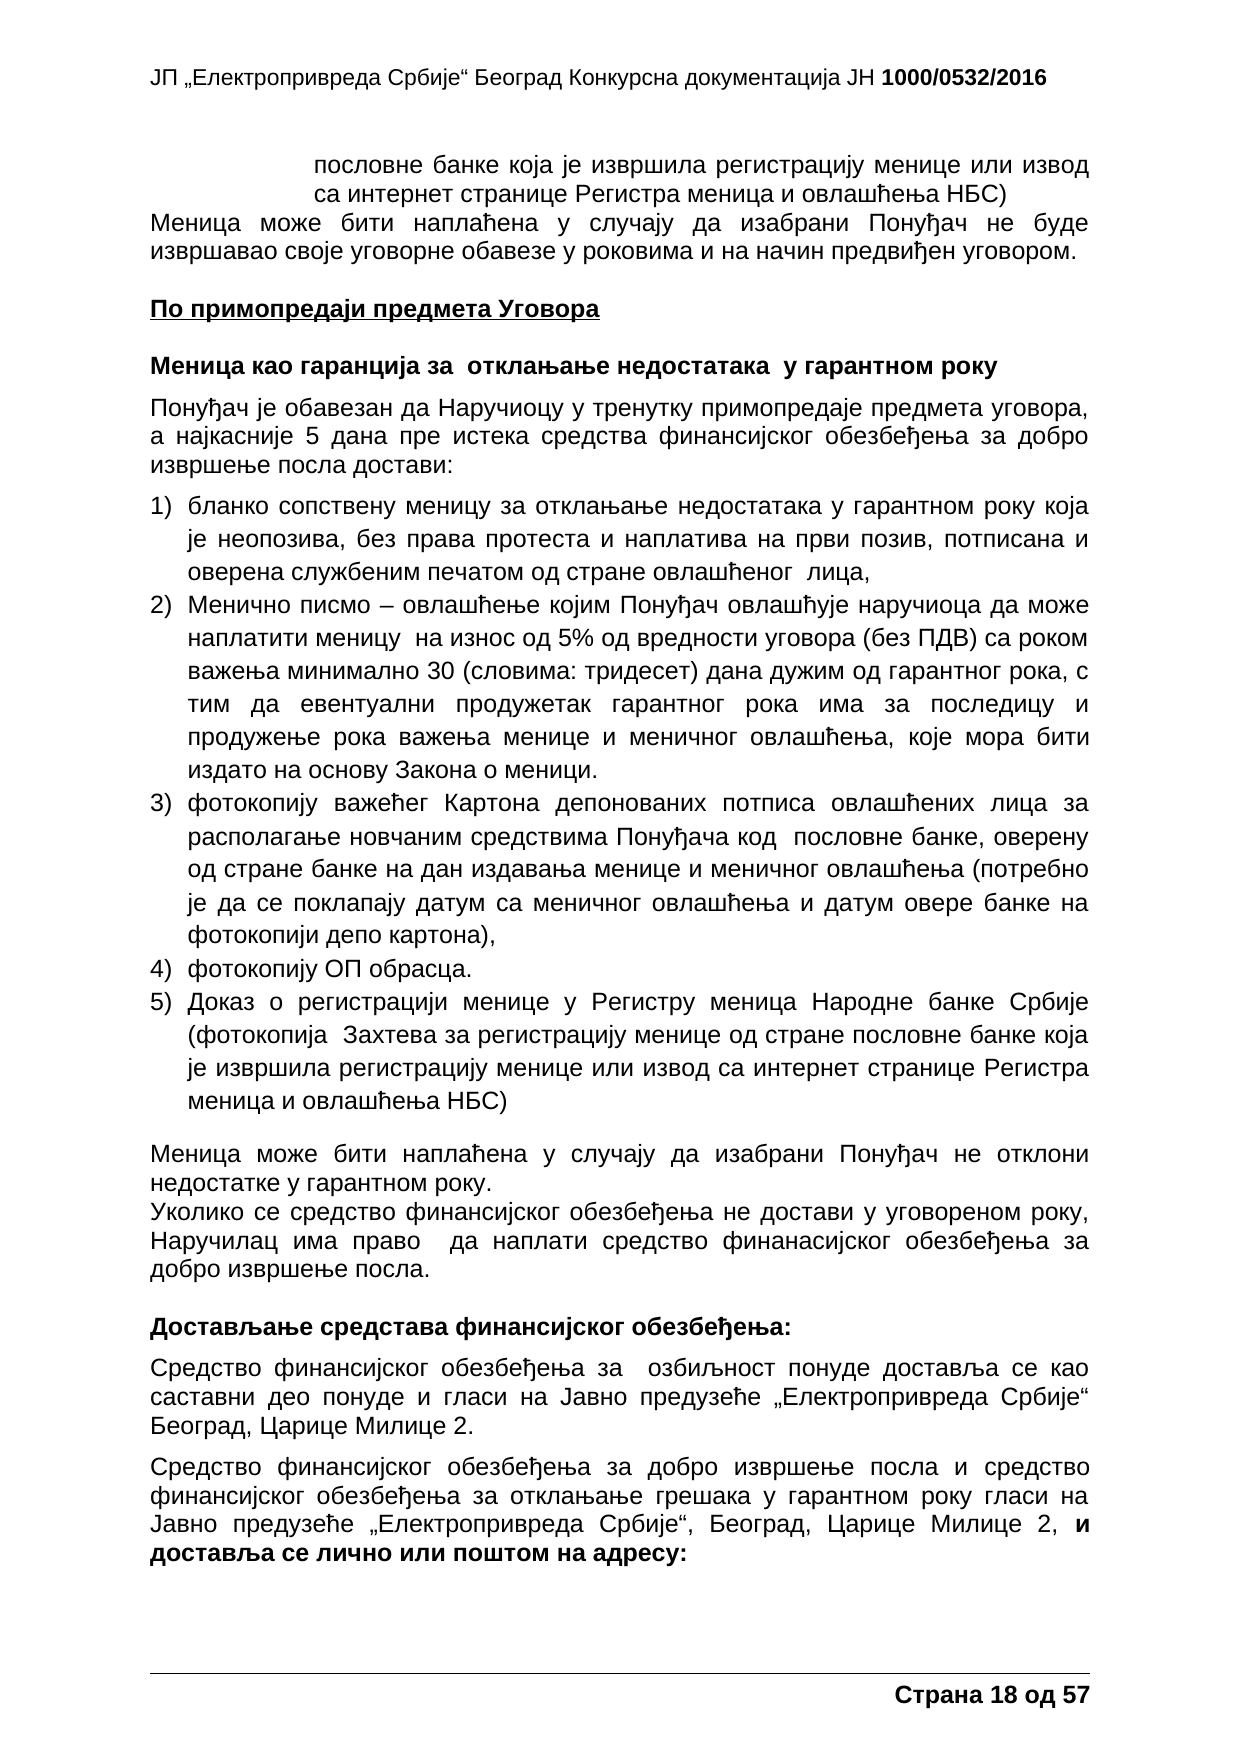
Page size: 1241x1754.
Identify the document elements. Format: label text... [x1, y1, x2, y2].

list По примопредаји предмета Уговора [150, 294, 1090, 322]
list Менично писмо – овлашћење којим Понуђач овлашћује наручиоца да може наплатити меницу на износ од 5% од вредности уговора (без ПДВ) са роком важења минимално 30 (словима: тридесет) дана дужим од гарантног рока, с тим да евентуални продужетак гарантног рока има за последицу и продужење рока важења менице и меничног овлашћења, које мора бити издато на основу Закона о меници. [150, 590, 1090, 784]
text Уколико се средство финансијског обезбеђења не достави у уговореном року, Наручилац има право да наплати средство финанасијског обезбеђења за добро извршење посла. [150, 1197, 1090, 1283]
list фотокопију важећег Картона депонованих потписа овлашћених лица за располагање новчаним средствима Понуђача код пословне банке, оверену од стране банке на дан издавања менице и меничног овлашћења (потребно је да се поклапају датум са меничног овлашћења и датум овере банке на фотокопији депо картона), [150, 788, 1090, 949]
text Средство финансијског обезбеђења за озбиљност понуде доставља се као саставни део понуде и гласи на Јавно предузеће „Електропривреда Србије“ Београд, Царице Милице 2. [150, 1353, 1090, 1439]
text Меница као гаранција за отклањање недостатака у гарантном року [150, 351, 1090, 380]
text Достављање средстава финансијског обезбеђења: [150, 1312, 1090, 1341]
text Меница може бити наплаћена у случају да изабрани Понуђач не отклони недостатке у гарантном року. [150, 1139, 1090, 1197]
text Меница може бити наплаћена у случају да изабрани Понуђач не буде извршавао своје уговорне обавезе у роковима и на начин предвиђен уговором. [150, 207, 1090, 265]
text Средство финансијског обезбеђења за добро извршење посла и средство финансијског обезбеђења за отклањање грешака у гарантном року гласи на Јавно предузеће „Електропривреда Србије“, Београд, Царице Милице 2, и доставља се лично или поштом на адресу: [150, 1452, 1090, 1567]
list бланко сопствену меницу за отклањање недостатака у гарантном року која је неопозива, без права протеста и наплатива на први позив, потписана и оверена службеним печатом од стране овлашћеног лица, [150, 491, 1090, 586]
text Понуђач је обавезан да Наручиоцу у тренутку примопредаје предмета уговора, а најкасније 5 дана пре истека средства финансијског обезбеђења за добро извршење посла достави: [150, 392, 1090, 479]
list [276, 150, 1090, 207]
list фотокопију ОП обрасца. [150, 953, 1090, 982]
